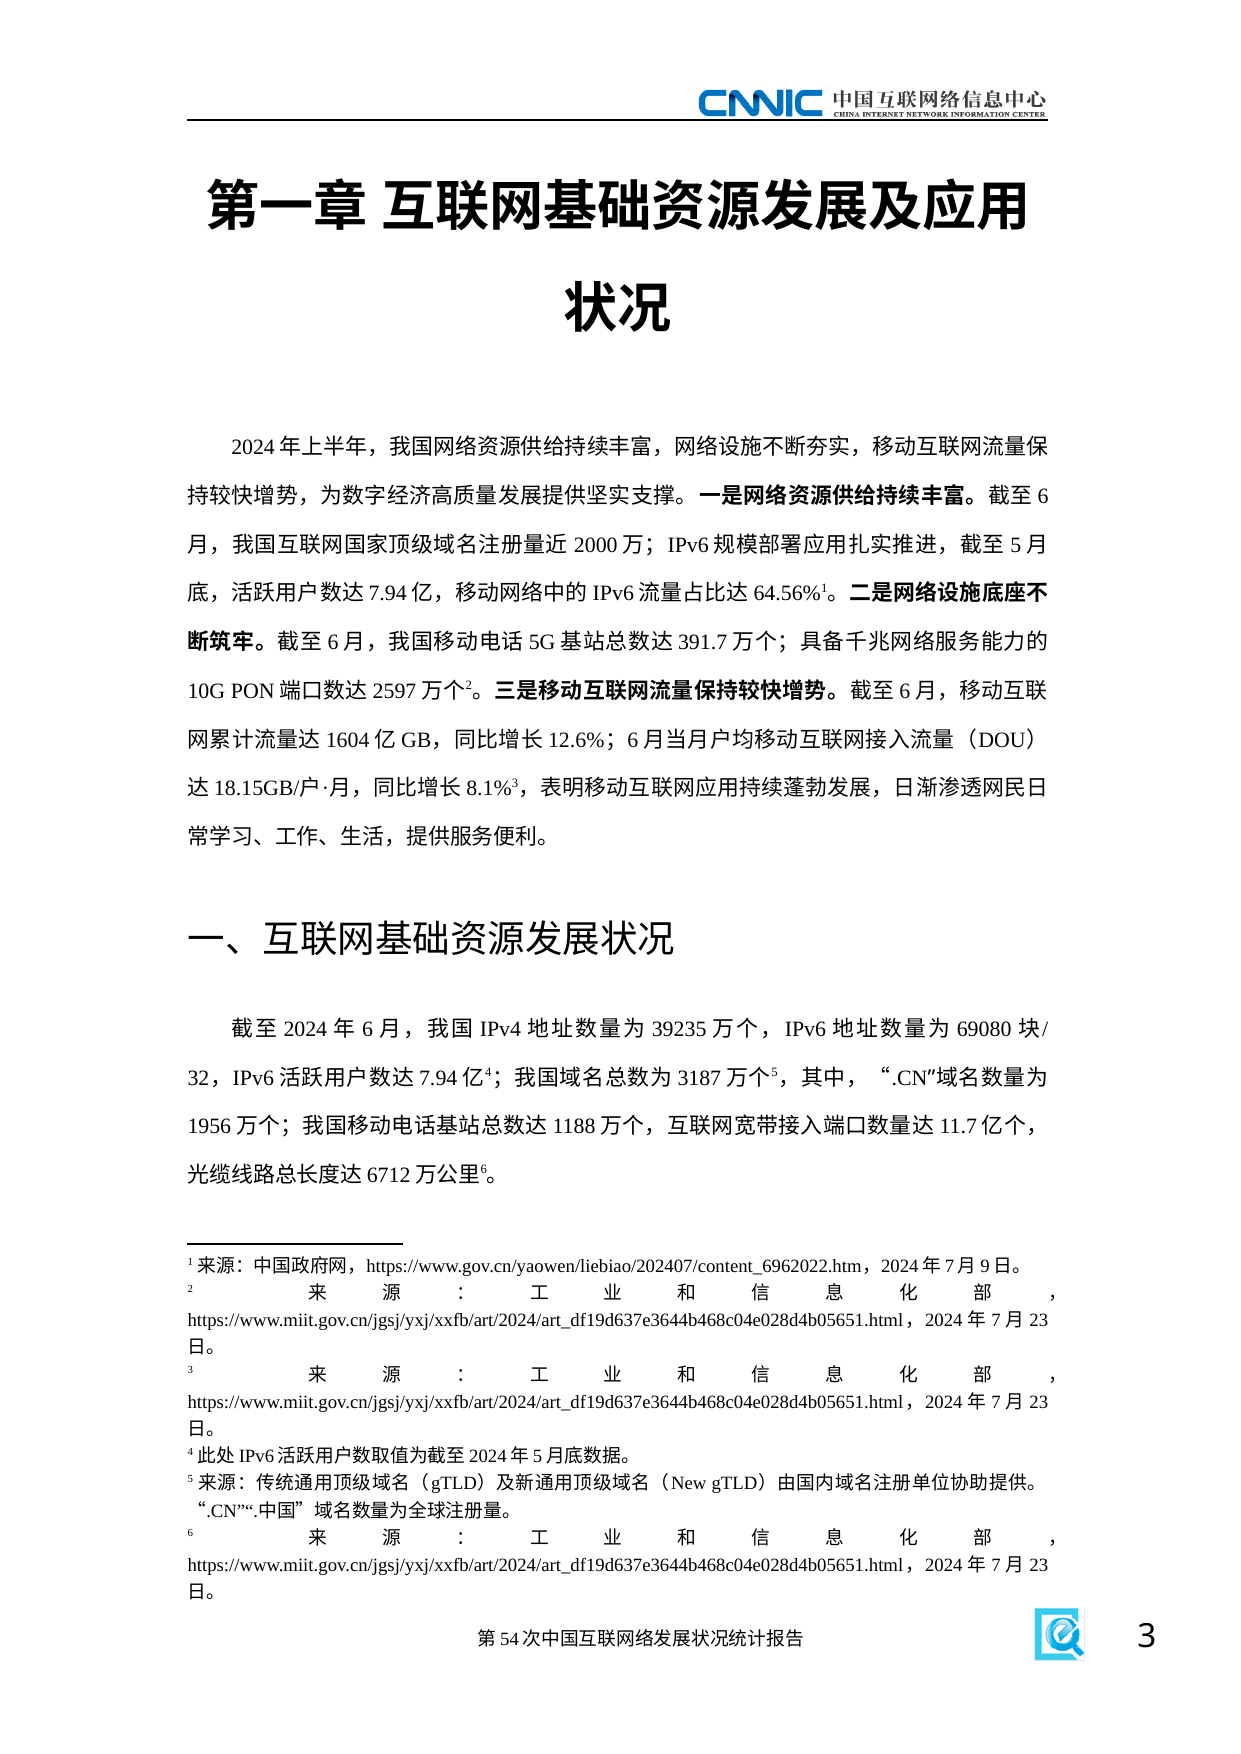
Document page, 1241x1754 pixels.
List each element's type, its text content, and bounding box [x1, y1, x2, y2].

subtitle 互联网基础资源发展状况 [187, 909, 1048, 963]
picture [1033, 1607, 1085, 1661]
text 2024年上半年，我国网络资源供给持续丰富，网络设施不断夯实，移动互联网流量保持较快增势，为数字经济高质量发展提供坚实支撑。一是网络资源供给持续丰富。截至6月，我国互联网国家顶级域名注册量近2000万；IPv6规模部署应用扎实推进，截至5月底，活跃用户数达7.94亿，移动网络中的IPv6流量占比达64.56%。二是网络设施底座不断筑牢。截至6月，我国移动电话5G基站总数达391.7万个；具备千兆网络服务能力的10G PON端口数达2597万个。三是移动互联网流量保持较快增势。截至6月，移动互联网累计流量达1604亿GB，同比增长12.6%；6月当月户均移动互联网接入流量（DOU）达18.15GB/户·月，同比增长8.1%，表明移动互联网应用持续蓬勃发展，日渐渗透网民日常学习、工作、生活，提供服务便利。 [187, 429, 1048, 851]
text 截至2024年6月，我国IPv4地址数量为39235万个，IPv6地址数量为69080块/32，IPv6活跃用户数达7.94亿；我国域名总数为3187万个，其中，“.CN”域名数量为1956万个；我国移动电话基站总数达1188万个，互联网宽带接入端口数量达11.7亿个，光缆线路总长度达6712万公里。 [187, 1011, 1048, 1189]
subtitle 互联网基础资源发展及应用状况 [187, 162, 1048, 343]
picture [697, 88, 1049, 118]
